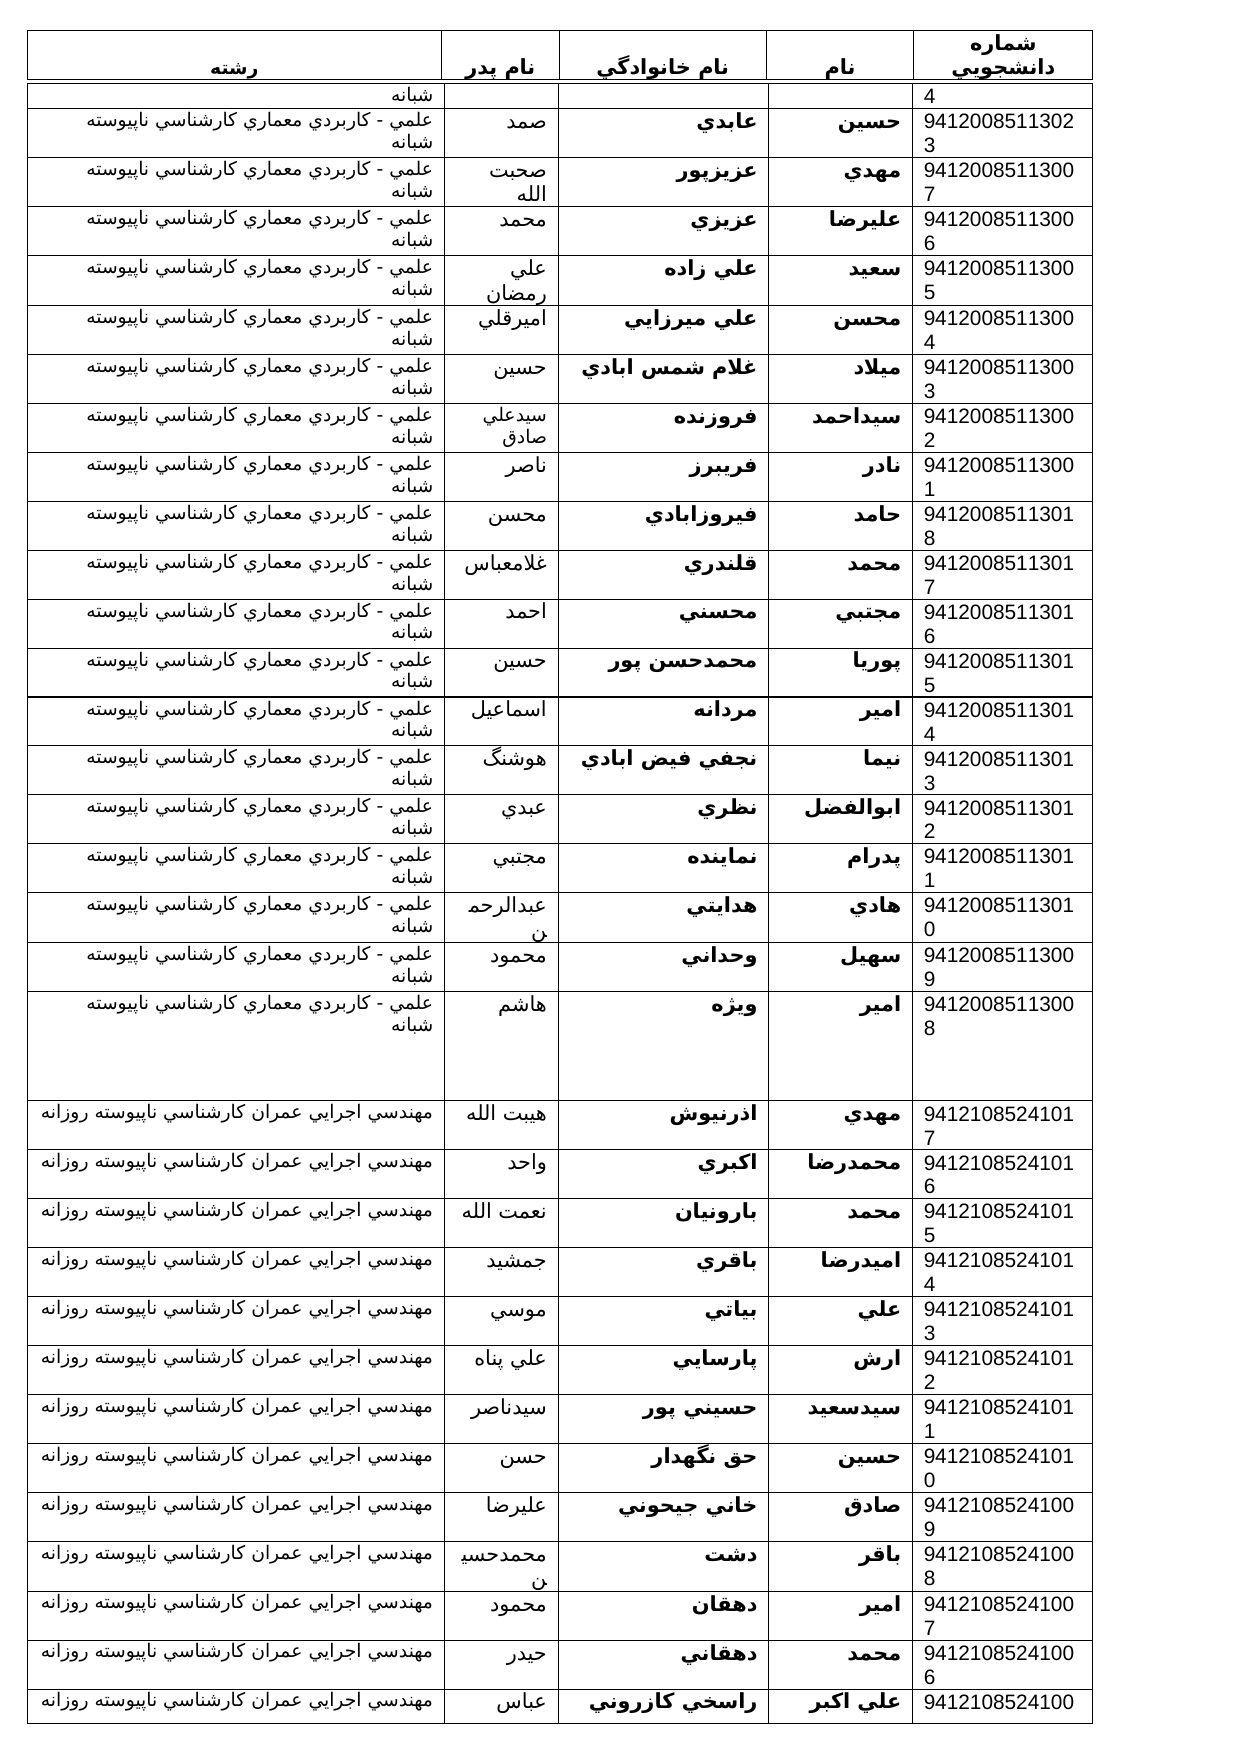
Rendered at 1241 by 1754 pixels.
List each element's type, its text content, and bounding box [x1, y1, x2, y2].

table_cell نجف [445, 84, 558, 108]
table_cell علمي - کاربردي معماري كارشناسي ناپيوسته شبانه [28, 355, 444, 403]
table_cell مهدي [769, 1101, 912, 1149]
table_cell فريبرز [559, 453, 768, 501]
table_cell نماينده [559, 844, 768, 892]
table_cell اميرقلي [445, 306, 558, 354]
table_cell علمي - کاربردي معماري كارشناسي ناپيوسته شبانه [28, 306, 444, 354]
table_cell فروزنده [559, 404, 768, 452]
table_cell علي ميرزايي [559, 306, 768, 354]
table_cell 94120085113016 [913, 600, 1092, 647]
table_cell امير [769, 1592, 912, 1639]
table_cell 94121085241007 [913, 1592, 1092, 1639]
table_cell حسين [445, 355, 558, 403]
table_cell دهقاني [559, 1641, 768, 1688]
table_cell مجتبي [769, 600, 912, 647]
table_cell محمد [769, 1199, 912, 1247]
table_cell ناصر [445, 453, 558, 501]
table_cell علمي - کاربردي معماري كارشناسي ناپيوسته شبانه [28, 453, 444, 501]
table_cell دشت [559, 1542, 768, 1591]
table_cell علمي - کاربردي معماري كارشناسي ناپيوسته شبانه [28, 404, 444, 452]
table_cell مهندسي اجرايي عمران كارشناسي ناپيوسته روزانه [28, 1248, 444, 1296]
table_cell محمد [769, 551, 912, 598]
table_cell عليرضا [445, 1493, 558, 1541]
table_cell عزيزي [559, 207, 768, 255]
table_cell 94120085113010 [913, 893, 1092, 942]
table_cell فيروزابادي [559, 502, 768, 549]
table_cell مهندسي اجرايي عمران كارشناسي ناپيوسته روزانه [28, 1395, 444, 1443]
table_cell مهندسي اجرايي عمران كارشناسي ناپيوسته روزانه [28, 1444, 444, 1492]
table_cell 94120085113003 [913, 355, 1092, 403]
table_cell 94120085113011 [913, 844, 1092, 892]
table_cell 94121085241016 [913, 1150, 1092, 1198]
table_cell عبدي [445, 795, 558, 843]
table_cell علمي - کاربردي معماري كارشناسي ناپيوسته شبانه [28, 943, 444, 991]
table_cell علمي - کاربردي معماري كارشناسي ناپيوسته شبانه [28, 649, 444, 696]
table_cell محمدرضا [769, 1150, 912, 1198]
table_cell 94120085113004 [913, 306, 1092, 354]
table_cell مهدي [769, 158, 912, 206]
table_cell 94120085113013 [913, 746, 1092, 794]
table_cell سهيل [769, 943, 912, 991]
table_cell موسي [445, 1297, 558, 1345]
table_cell محمد [445, 207, 558, 255]
table_cell 94120085113018 [913, 502, 1092, 549]
table_cell 94121085241013 [913, 1297, 1092, 1345]
table_cell علمي - کاربردي معماري كارشناسي ناپيوسته شبانه [28, 502, 444, 549]
table_cell 94120085113014 [913, 698, 1092, 745]
table_cell 94121085241012 [913, 1346, 1092, 1394]
table_cell خاني جيحوني [559, 1493, 768, 1541]
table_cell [28, 158, 444, 206]
table_cell 94121085241009 [913, 1493, 1092, 1541]
table_cell محسن [769, 306, 912, 354]
table_cell وحداني [559, 943, 768, 991]
table_cell سيدناصر [445, 1395, 558, 1443]
table_cell محمود [445, 1592, 558, 1639]
table_cell 94121085241014 [913, 1248, 1092, 1296]
table_cell سعيد [769, 256, 912, 305]
table_cell 94120085113007 [913, 158, 1092, 206]
table_cell غلام شمس ابادي [559, 355, 768, 403]
table_cell اكبري [559, 1150, 768, 1198]
table_cell هيبت الله [445, 1101, 558, 1149]
table_cell 94120085113008 [913, 992, 1092, 1100]
table_cell محسني [559, 600, 768, 647]
table_cell هاشم [445, 992, 558, 1100]
table_cell اذرنيوش [559, 1101, 768, 1149]
table_cell سيدسعيد [769, 1395, 912, 1443]
table_cell شيباني [559, 84, 768, 108]
table_cell قلندري [559, 551, 768, 598]
table_cell حامد [769, 502, 912, 549]
table_cell 94121085241008 [913, 1542, 1092, 1591]
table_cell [28, 1592, 444, 1639]
table_cell 94120085113002 [913, 404, 1092, 452]
table_cell علمي - کاربردي معماري كارشناسي ناپيوسته شبانه [28, 992, 444, 1100]
table_cell صادق [769, 1493, 912, 1541]
table_cell نيما [769, 746, 912, 794]
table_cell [28, 1641, 444, 1688]
table_cell حيدر [445, 1641, 558, 1688]
table_cell محمود [445, 943, 558, 991]
table_cell علي [769, 1297, 912, 1345]
table_cell حسن [445, 1444, 558, 1492]
table_cell علمي - کاربردي معماري كارشناسي ناپيوسته شبانه [28, 551, 444, 598]
table_cell پوريا [769, 649, 912, 696]
table_cell بارونيان [559, 1199, 768, 1247]
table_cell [28, 84, 444, 108]
table_cell امير [769, 698, 912, 745]
table_cell علي زاده [559, 256, 768, 305]
table_cell امير [769, 992, 912, 1100]
table_cell 94121085241011 [913, 1395, 1092, 1443]
table_cell ابوالفضل [769, 795, 912, 843]
table_cell 94121085241010 [913, 1444, 1092, 1492]
table_cell مهندسي اجرايي عمران كارشناسي ناپيوسته روزانه [28, 1297, 444, 1345]
table_cell حسين [769, 109, 912, 157]
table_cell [28, 1690, 444, 1723]
table_cell باقري [559, 1248, 768, 1296]
table_cell بياتي [559, 1297, 768, 1345]
table_cell اميدرضا [769, 1248, 912, 1296]
table_cell 94120085113001 [913, 453, 1092, 501]
table_cell علي پناه [445, 1346, 558, 1394]
table_cell علمي - کاربردي معماري كارشناسي ناپيوسته شبانه [28, 698, 444, 745]
table_cell صحبت الله [445, 158, 558, 206]
table_cell باقر [769, 1542, 912, 1591]
table_cell علمي - کاربردي معماري كارشناسي ناپيوسته شبانه [28, 746, 444, 794]
table_cell احمد [445, 600, 558, 647]
table_cell مهندسي اجرايي عمران كارشناسي ناپيوسته روزانه [28, 1346, 444, 1394]
table_cell حسين [445, 649, 558, 696]
table_cell مردانه [559, 698, 768, 745]
table_cell نجفي فيض ابادي [559, 746, 768, 794]
table_cell عابدي [559, 109, 768, 157]
table_cell سيدعلي صادق [445, 404, 558, 452]
table_cell 94121085241006 [913, 1641, 1092, 1688]
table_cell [28, 1542, 444, 1591]
table_cell ميلاد [769, 355, 912, 403]
table_cell 94121085241017 [913, 1101, 1092, 1149]
table_cell عبدالرحمن [445, 893, 558, 942]
table_cell نادر [769, 453, 912, 501]
table_cell علي رمضان [445, 256, 558, 305]
table_cell 94120085113015 [913, 649, 1092, 696]
table_cell هادي [769, 893, 912, 942]
table_cell علمي - کاربردي معماري كارشناسي ناپيوسته شبانه [28, 844, 444, 892]
table_cell 94120085113024 [913, 84, 1092, 108]
table_cell علمي - کاربردي معماري كارشناسي ناپيوسته شبانه [28, 795, 444, 843]
table_cell محسن [445, 502, 558, 549]
table_cell مجتبي [445, 844, 558, 892]
table_cell نعمت الله [445, 1199, 558, 1247]
table_cell مهندسي اجرايي عمران كارشناسي ناپيوسته روزانه [28, 1199, 444, 1247]
table_cell جمشيد [445, 1248, 558, 1296]
table_cell هدايتي [559, 893, 768, 942]
table_cell صمد [445, 109, 558, 157]
table_cell حسين [769, 1444, 912, 1492]
table_cell پدرام [769, 844, 912, 892]
table_cell هوشنگ [445, 746, 558, 794]
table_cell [28, 207, 444, 255]
table_cell مهندسي اجرايي عمران كارشناسي ناپيوسته روزانه [28, 1150, 444, 1198]
table_cell سيداحمد [769, 404, 912, 452]
table_cell عليرضا [769, 207, 912, 255]
table_cell نظري [559, 795, 768, 843]
table_cell 94120085113005 [913, 256, 1092, 305]
table_cell حق نگهدار [559, 1444, 768, 1492]
table_cell مهندسي اجرايي عمران كارشناسي ناپيوسته روزانه [28, 1101, 444, 1149]
table_cell محمدحسن پور [559, 649, 768, 696]
table_cell 94120085113006 [913, 207, 1092, 255]
table_cell پارسايي [559, 1346, 768, 1394]
table_cell علي اكبر [769, 1690, 912, 1723]
table_cell عباس [445, 1690, 558, 1723]
table_cell علمي - کاربردي معماري كارشناسي ناپيوسته شبانه [28, 893, 444, 942]
table_cell محمدحسين [445, 1542, 558, 1591]
table_cell ويژه [559, 992, 768, 1100]
table_cell واحد [445, 1150, 558, 1198]
table_cell علمي - کاربردي معماري كارشناسي ناپيوسته شبانه [28, 600, 444, 647]
table_cell حميدرضا [769, 84, 912, 108]
table_cell 94120085113009 [913, 943, 1092, 991]
table_cell محمد [769, 1641, 912, 1688]
table_cell 94121085241015 [913, 1199, 1092, 1247]
table_cell عزيزپور [559, 158, 768, 206]
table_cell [28, 1493, 444, 1541]
table_cell علمي - کاربردي معماري كارشناسي ناپيوسته شبانه [28, 256, 444, 305]
table_cell 94120085113017 [913, 551, 1092, 598]
table_cell دهقان [559, 1592, 768, 1639]
table_cell اسماعيل [445, 698, 558, 745]
table_cell حسيني پور [559, 1395, 768, 1443]
table_cell 94120085113012 [913, 795, 1092, 843]
table_cell 94120085113023 [913, 109, 1092, 157]
table_cell غلامعباس [445, 551, 558, 598]
table_cell ارش [769, 1346, 912, 1394]
table_cell 94121085241005 [913, 1690, 1092, 1723]
table_cell راسخي كازروني [559, 1690, 768, 1723]
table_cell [28, 109, 444, 157]
